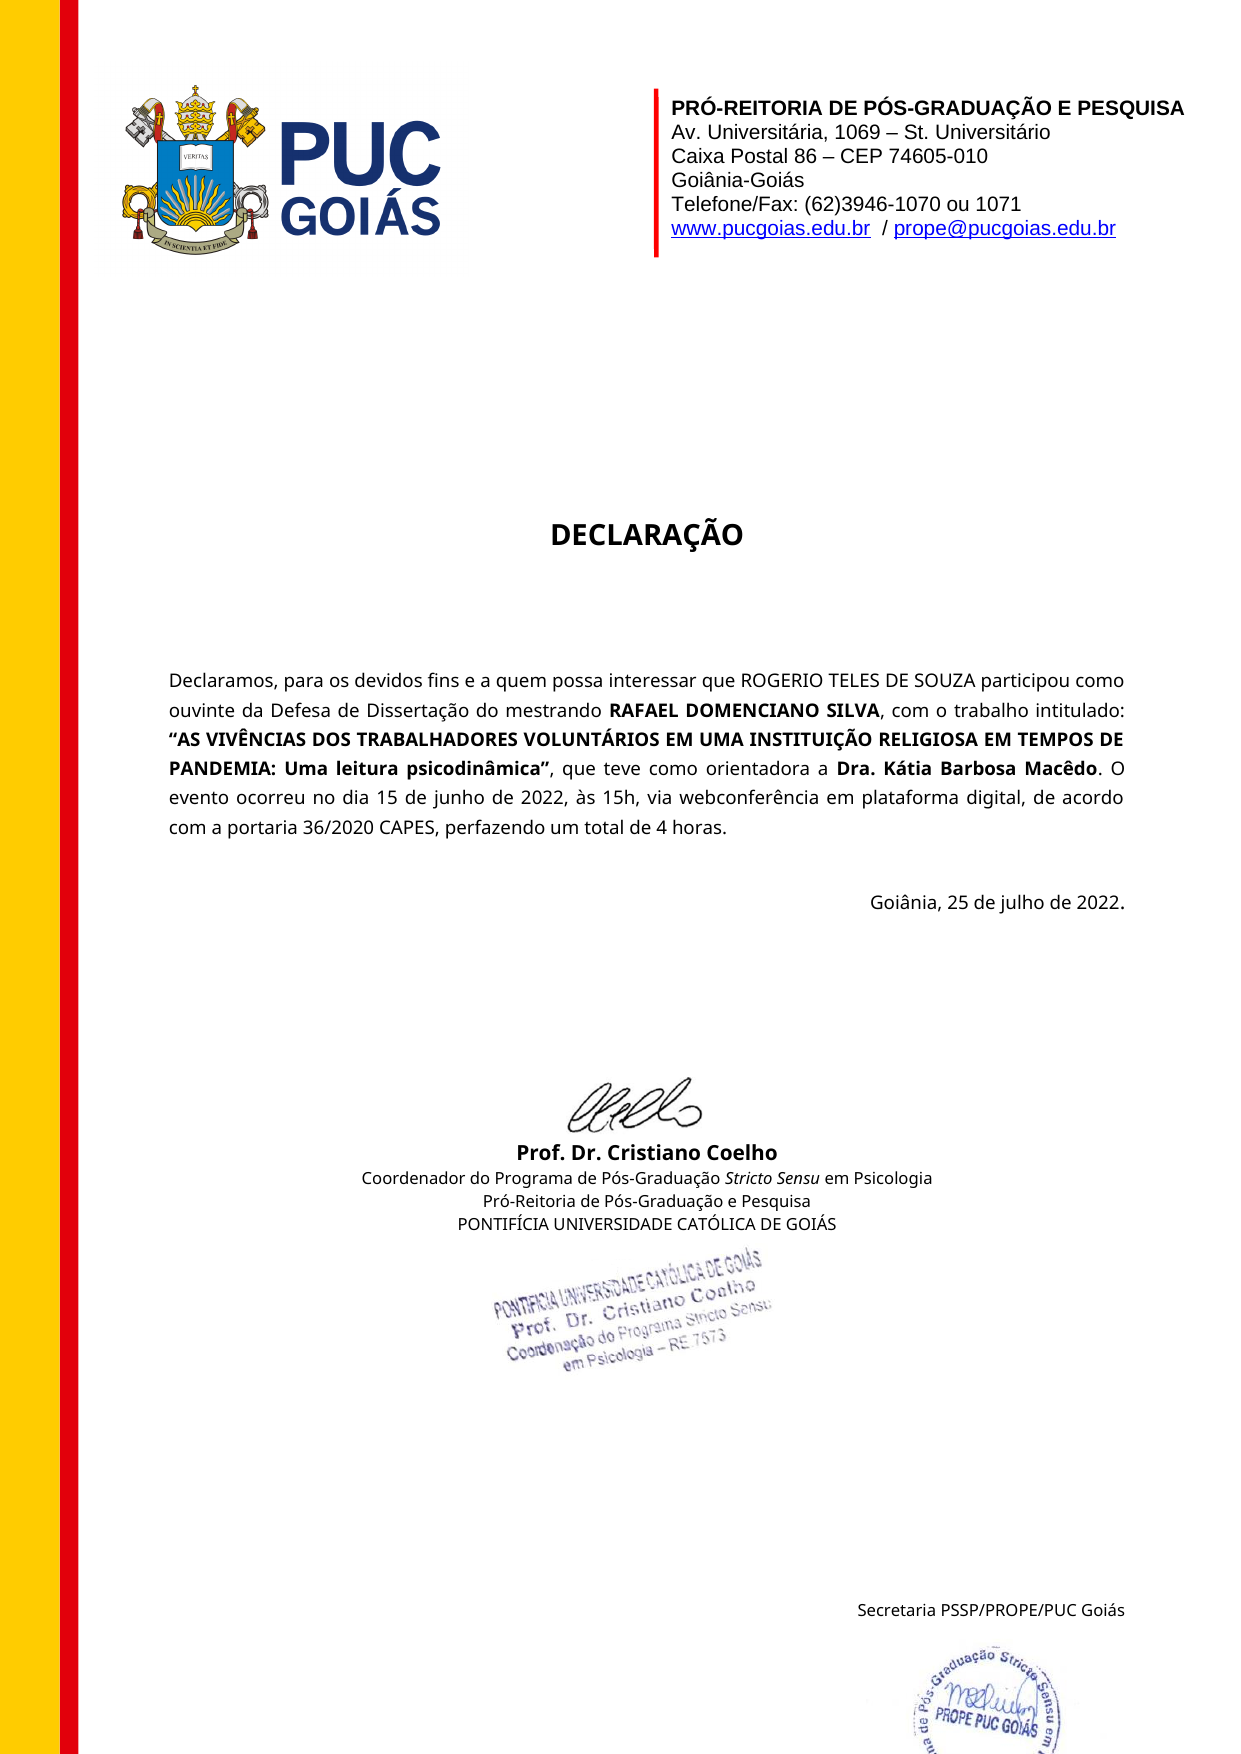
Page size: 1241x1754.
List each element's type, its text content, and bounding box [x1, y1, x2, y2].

picture [566, 1077, 704, 1137]
text DECLARAÇÃO [169, 514, 1125, 554]
text Coordenador do Programa de Pós-Graduação Stricto Sensu em Psicologia [169, 1167, 1125, 1189]
text Secretaria PSSP/PROPE/PUC Goiás [169, 1598, 1125, 1621]
text Prof. Dr. Cristiano Coelho [169, 1138, 1125, 1167]
text Pró-Reitoria de Pós-Graduação e Pesquisa [169, 1189, 1125, 1212]
text Goiânia, 25 de julho de 2022. [169, 887, 1125, 915]
text Declaramos, para os devidos fins e a quem possa interessar que ROGERIO TELES DE SOUZA participou como ouvinte da Defesa de Dissertação do mestrando RAFAEL DOMENCIANO SILVA, com o trabalho intitulado: “AS VIVÊNCIAS DOS TRABALHADORES VOLUNTÁRIOS EM UMA INSTITUIÇÃO RELIGIOSA EM TEMPOS DE PANDEMIA: Uma leitura psicodinâmica”, que teve como orientadora a Dra. Kátia Barbosa Macêdo. O evento ocorreu no dia 15 de junho de 2022, às 15h, via webconferência em plataforma digital, de acordo com a portaria 36/2020 CAPES, perfazendo um total de 4 horas. [169, 668, 1125, 839]
picture [93, 61, 469, 277]
text PONTIFÍCIA UNIVERSIDADE CATÓLICA DE GOIÁS [169, 1212, 1125, 1235]
picture [852, 1621, 1113, 1754]
picture [491, 1243, 779, 1380]
